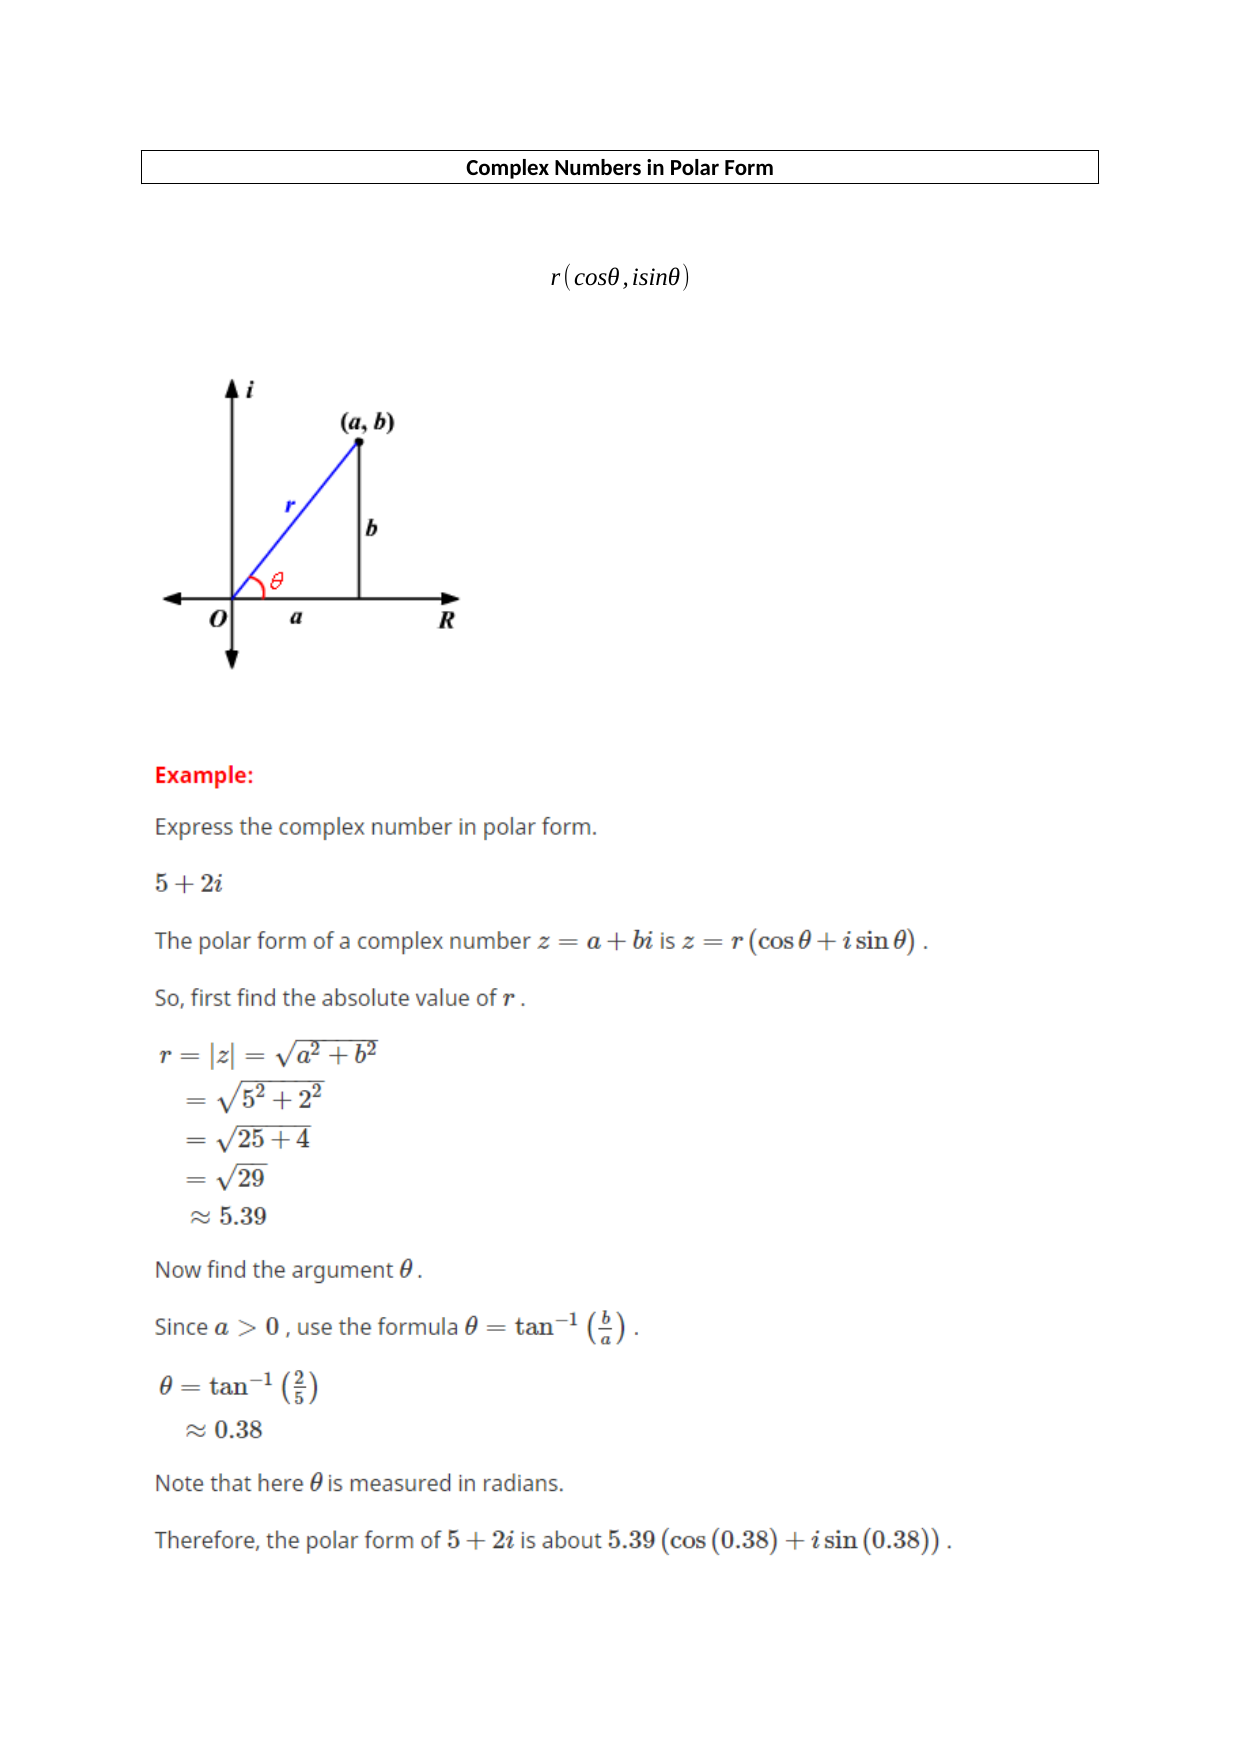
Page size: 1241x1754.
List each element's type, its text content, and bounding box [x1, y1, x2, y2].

text Complex Numbers in Polar Form [142, 151, 1098, 183]
picture [150, 756, 956, 1562]
picture [150, 370, 473, 679]
